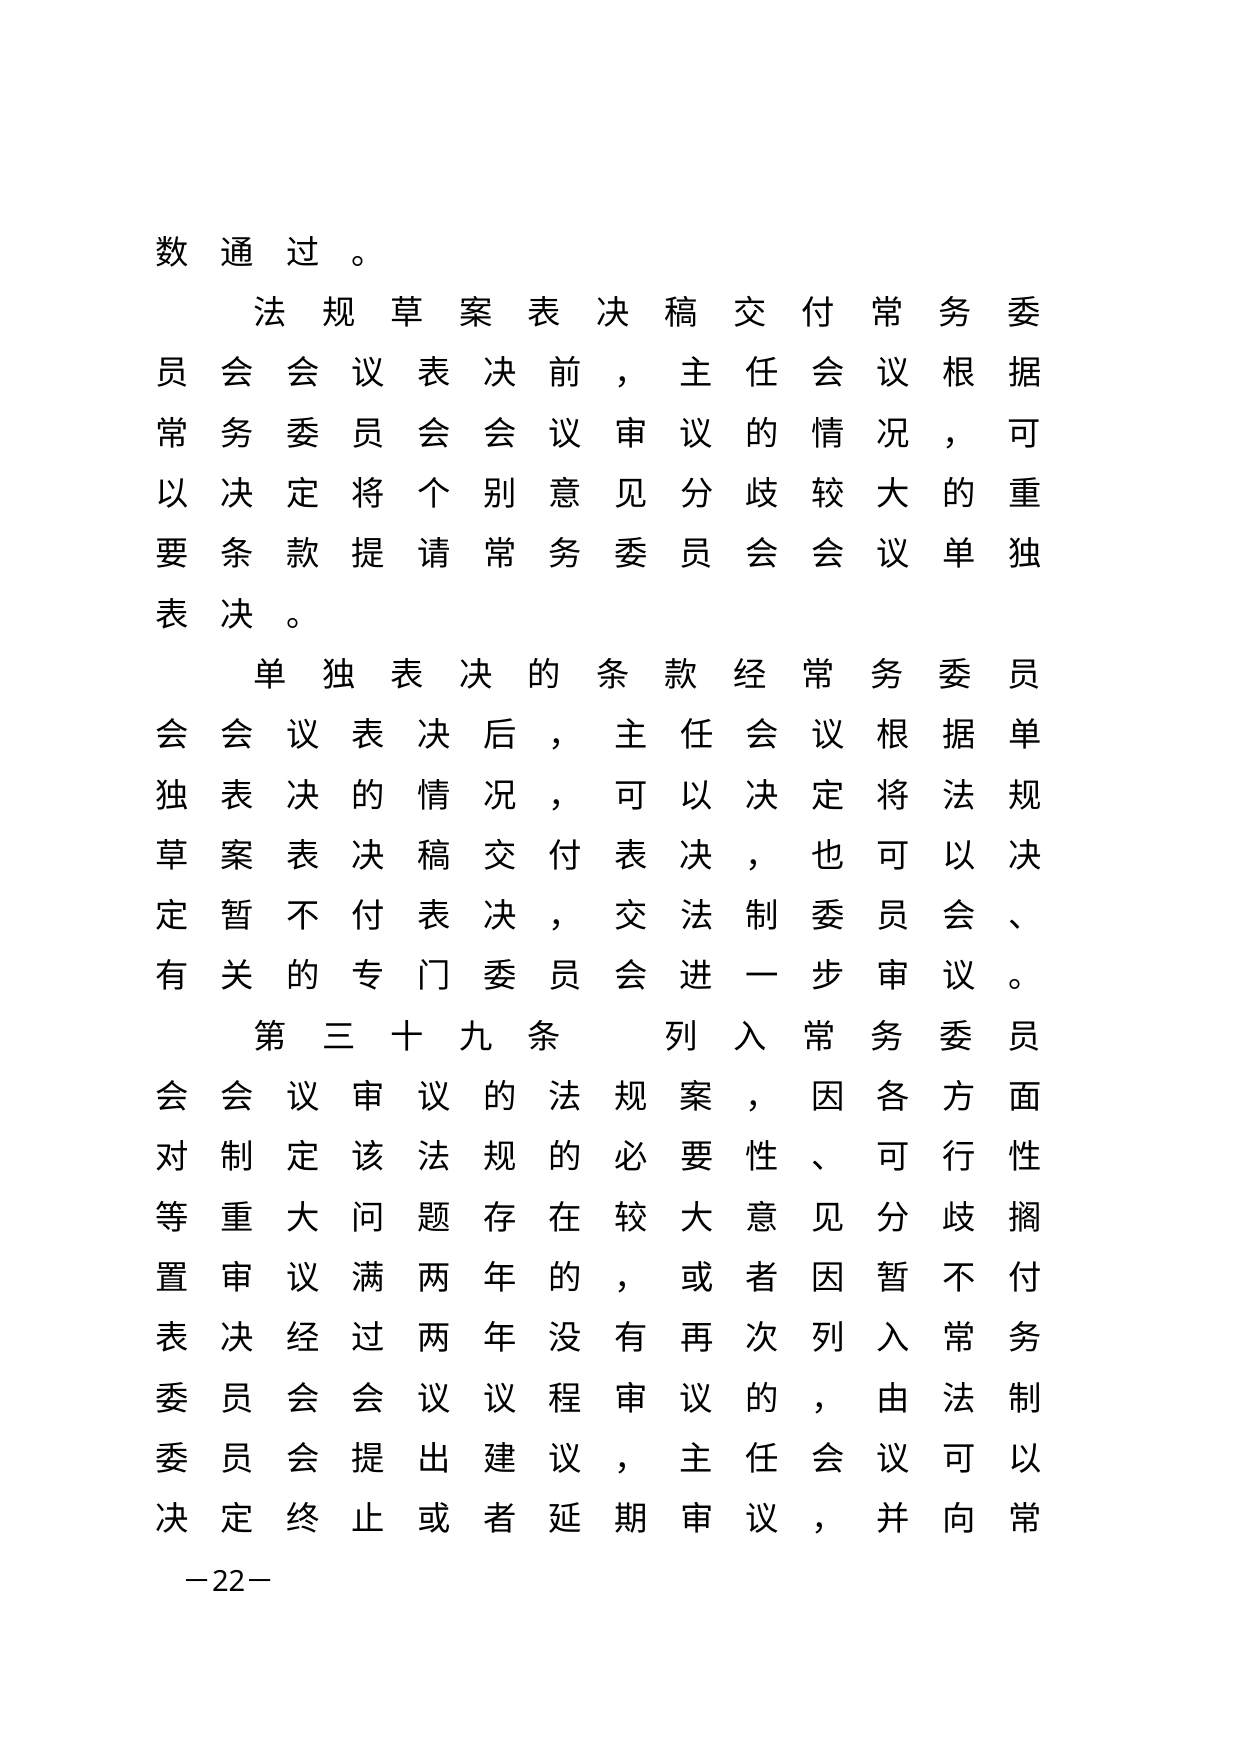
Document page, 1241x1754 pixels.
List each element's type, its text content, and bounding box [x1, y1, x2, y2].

text 单独表决的条款经常务委员会会议表决后，主任会议根据单独表决的情况，可以决定将法规草案表决稿交付表决，也可以决定暂不付表决，交法制委员会、有关的专门委员会进一步审议。 [155, 642, 1073, 1003]
text 法规草案表决稿交付常务委员会会议表决前，主任会议根据常务委员会会议审议的情况，可以决定将个别意见分歧较大的重要条款提请常务委员会会议单独表决。 [155, 280, 1073, 642]
text 第三十九条 列入常务委员会会议审议的法规案，因各方面对制定该法规的必要性、可行性等重大问题存在较大意见分歧搁置审议满两年的，或者因暂不付表决经过两年没有再次列入常务委员会会议议程审议的，由法制委员会提出建议，主任会议可以决定终止或者延期审议，并向常务委员会报告。 [155, 1003, 1073, 1546]
text 第三十八条 法规草案审议稿经常务委员会会议审议后，常务委员会法制工作委员会根据常务委员会组成人员的审议意见进行修改，由法制委员会审议，提出法规草案表决稿，经主任会议讨论决定提请全体会议表决，由常务委员会全体组成人员的过半数通过。 [155, 219, 1073, 280]
